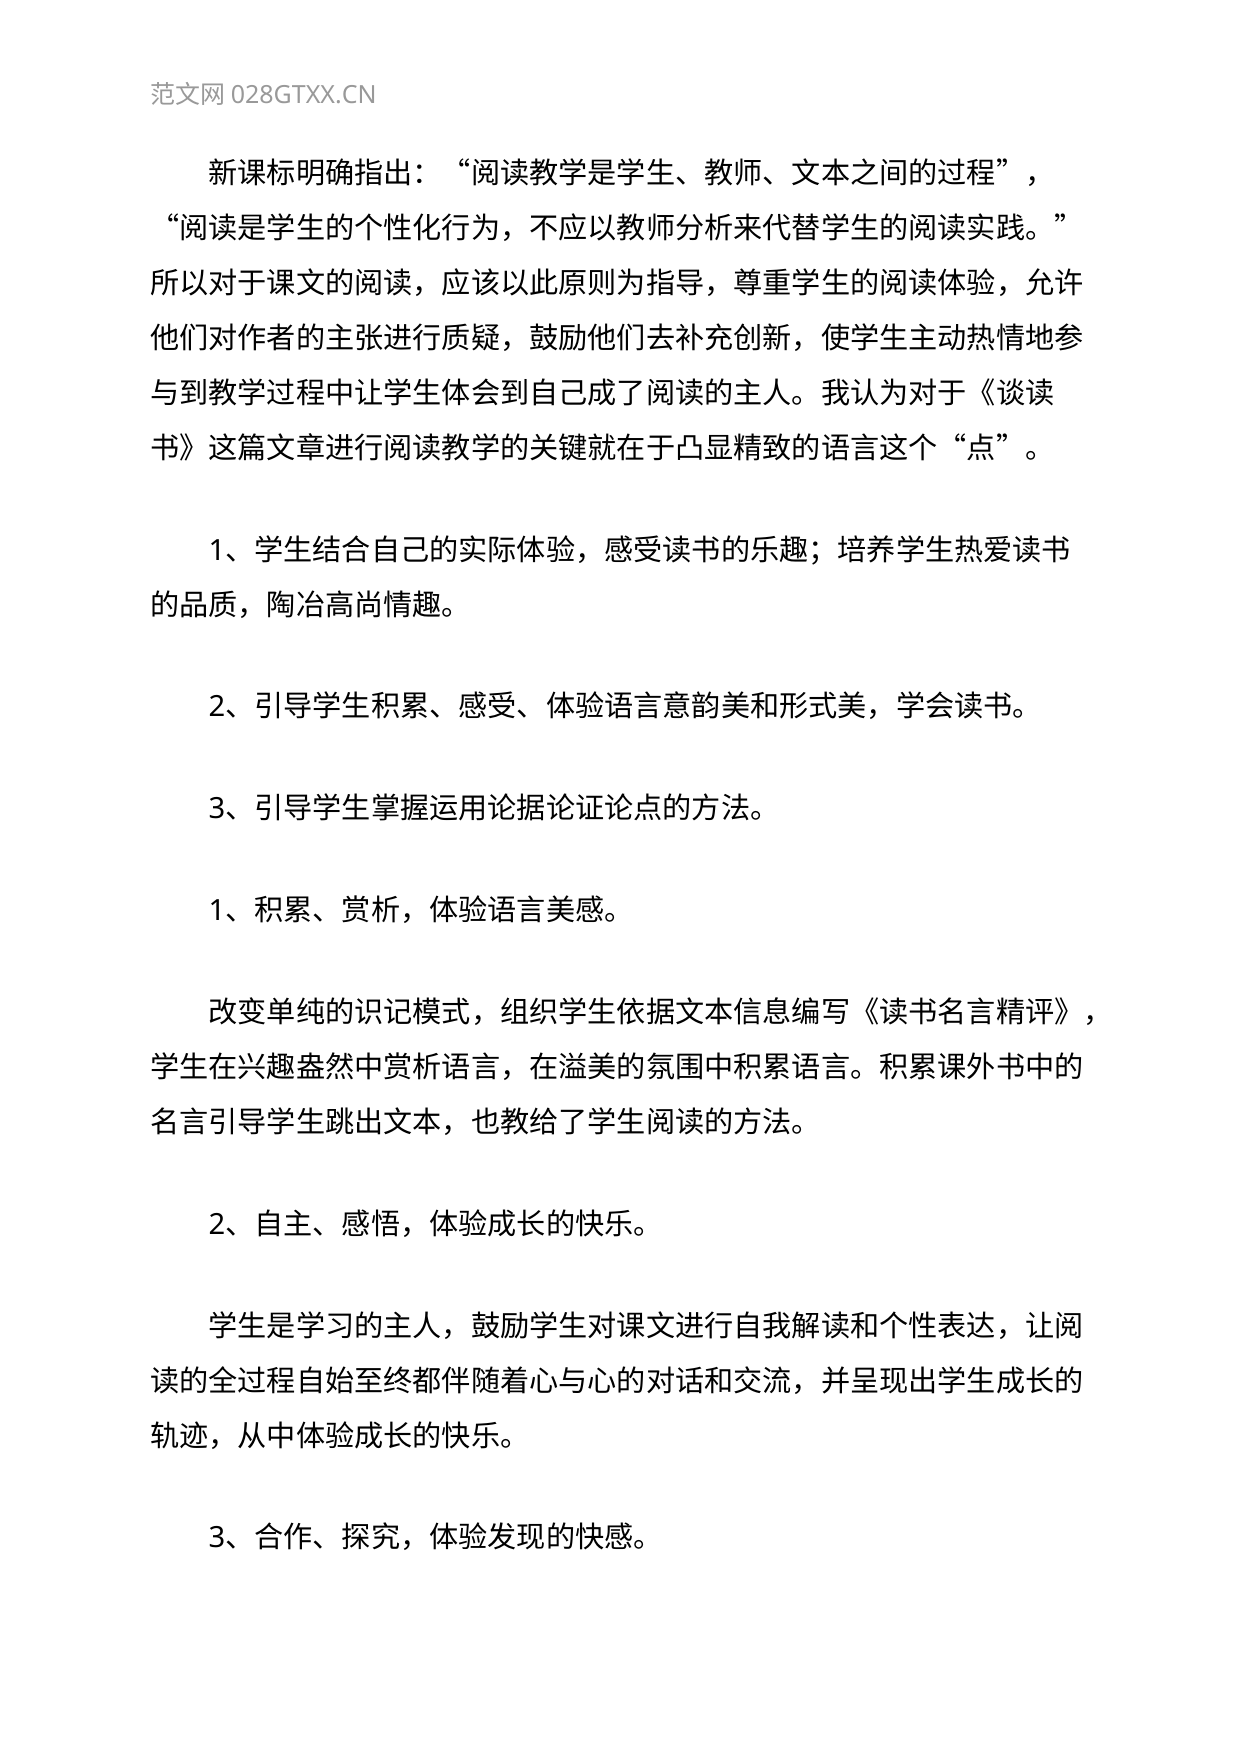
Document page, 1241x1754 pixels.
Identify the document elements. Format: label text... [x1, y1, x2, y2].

text 2、引导学生积累、感受、体验语言意韵美和形式美，学会读书。 [150, 683, 1090, 725]
text 新课标明确指出：“阅读教学是学生、教师、文本之间的过程”，“阅读是学生的个性化行为，不应以教师分析来代替学生的阅读实践。”所以对于课文的阅读，应该以此原则为指导，尊重学生的阅读体验，允许他们对作者的主张进行质疑，鼓励他们去补充创新，使学生主动热情地参与到教学过程中让学生体会到自己成了阅读的主人。我认为对于《谈读书》这篇文章进行阅读教学的关键就在于凸显精致的语言这个“点”。 [150, 150, 1090, 467]
text 改变单纯的识记模式，组织学生依据文本信息编写《读书名言精评》，学生在兴趣盎然中赏析语言，在溢美的氛围中积累语言。积累课外书中的名言引导学生跳出文本，也教给了学生阅读的方法。 [150, 989, 1090, 1141]
text 2、自主、感悟，体验成长的快乐。 [150, 1201, 1090, 1243]
text 3、引导学生掌握运用论据论证论点的方法。 [150, 785, 1090, 827]
text 3、合作、探究，体验发现的快感。 [150, 1514, 1090, 1556]
text 学生是学习的主人，鼓励学生对课文进行自我解读和个性表达，让阅读的全过程自始至终都伴随着心与心的对话和交流，并呈现出学生成长的轨迹，从中体验成长的快乐。 [150, 1302, 1090, 1454]
text 1、积累、赏析，体验语言美感。 [150, 887, 1090, 929]
text 1、学生结合自己的实际体验，感受读书的乐趣；培养学生热爱读书的品质，陶冶高尚情趣。 [150, 526, 1090, 623]
